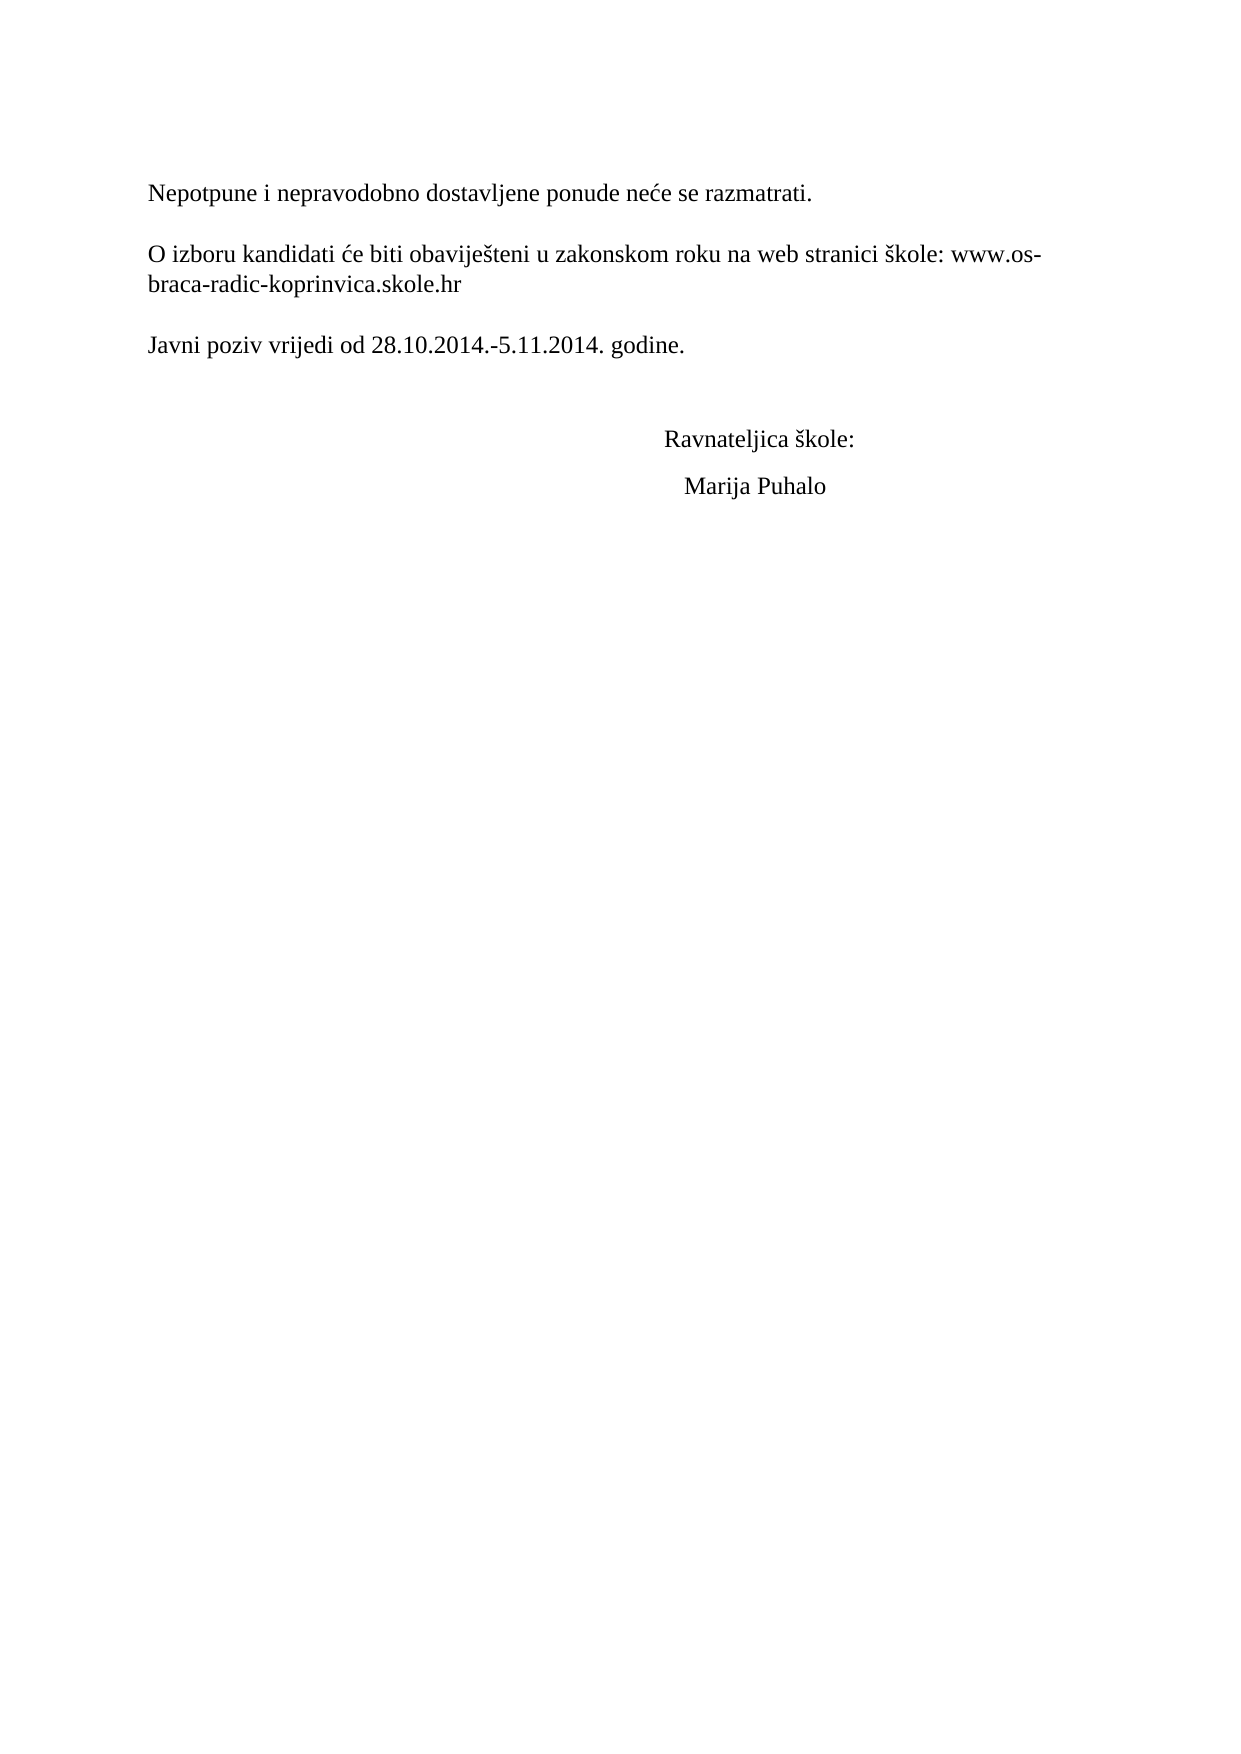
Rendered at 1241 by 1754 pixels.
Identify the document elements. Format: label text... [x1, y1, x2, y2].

text Ravnateljica škole: [148, 424, 1093, 453]
text Marija Puhalo [148, 471, 1093, 500]
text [148, 148, 1093, 359]
